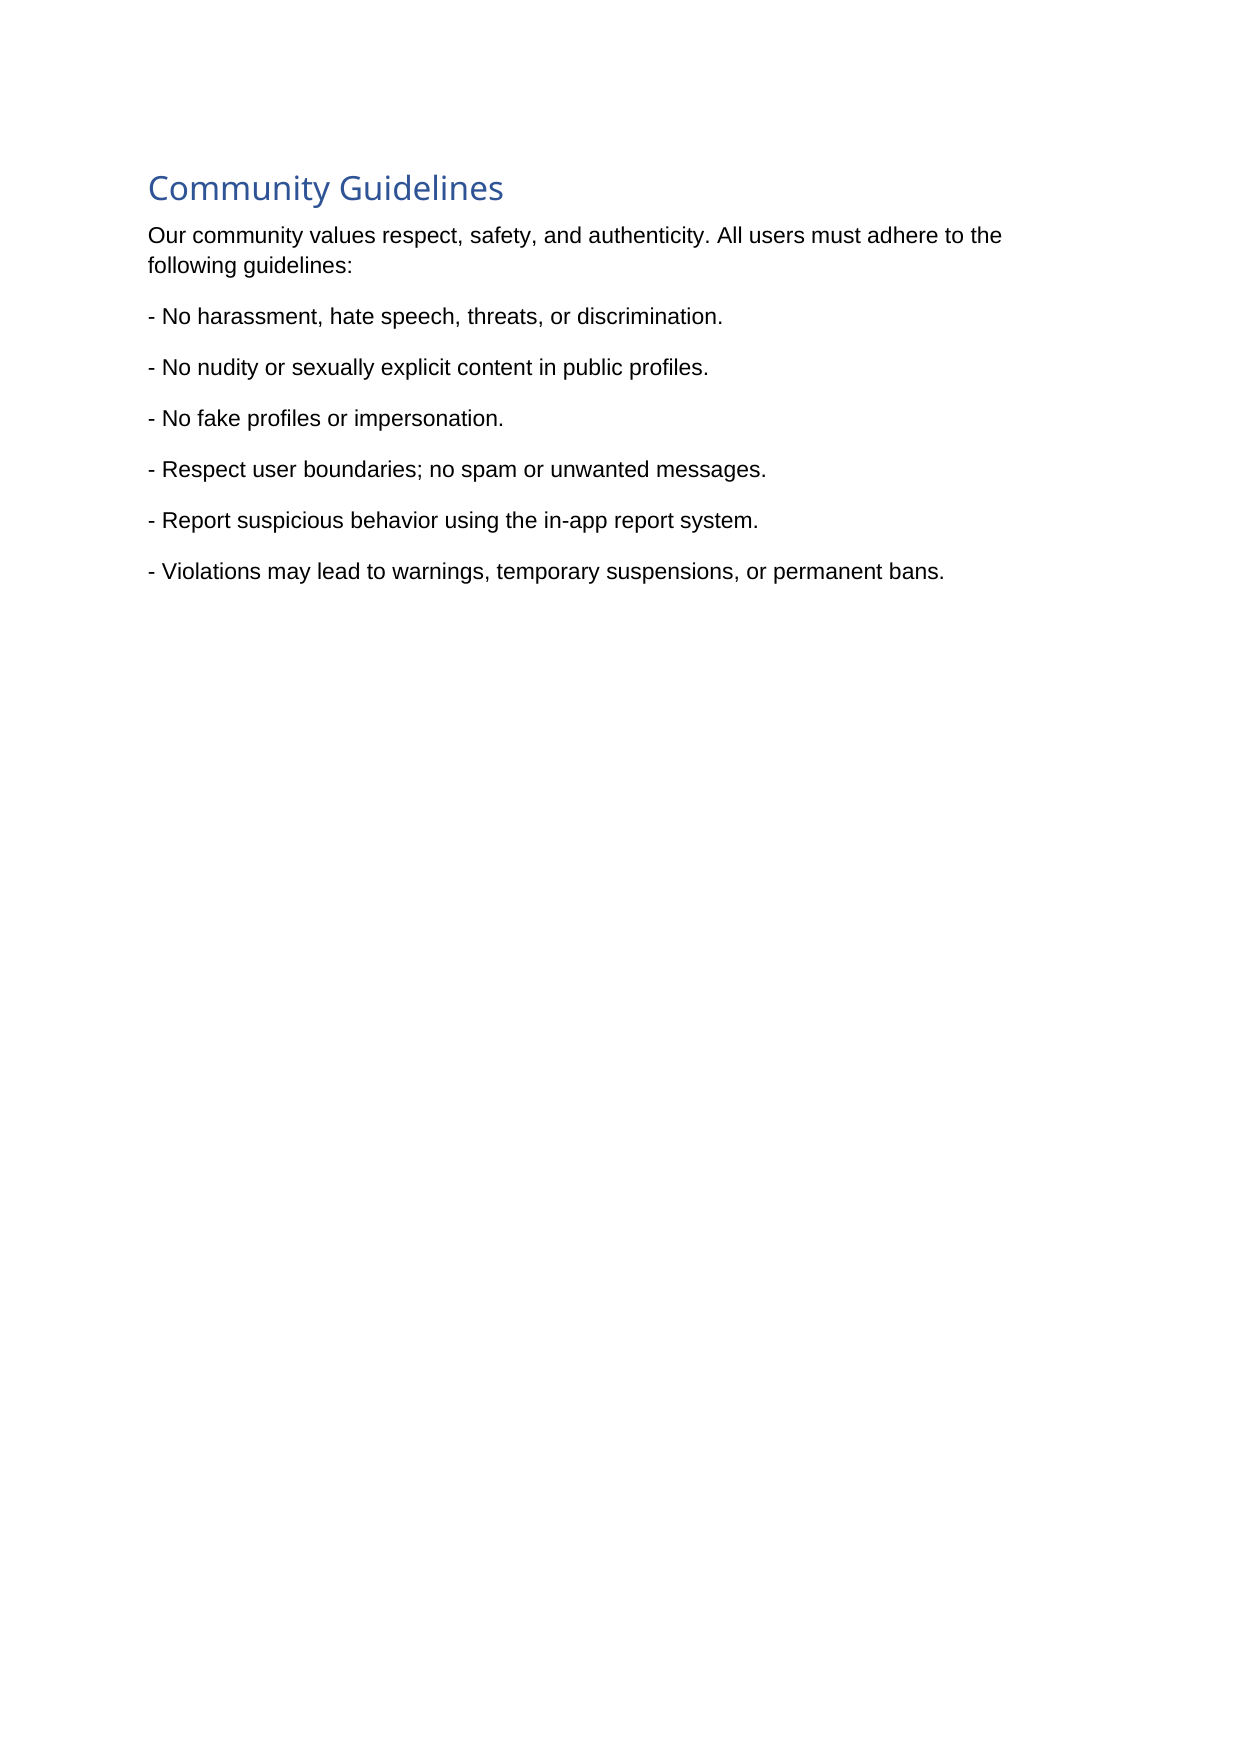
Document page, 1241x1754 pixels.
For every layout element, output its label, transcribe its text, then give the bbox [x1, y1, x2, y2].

text - Respect user boundaries; no spam or unwanted messages. [148, 456, 1093, 482]
text - Violations may lead to warnings, temporary suspensions, or permanent bans. [148, 558, 1093, 584]
text Our community values respect, safety, and authenticity. All users must adhere to the following guidelines: [148, 222, 1093, 278]
text - No nudity or sexually explicit content in public profiles. [148, 354, 1093, 380]
text - No fake profiles or impersonation. [148, 405, 1093, 431]
subtitle Community Guidelines [148, 164, 1093, 210]
text - No harassment, hate speech, threats, or discrimination. [148, 303, 1093, 329]
text - Report suspicious behavior using the in-app report system. [148, 507, 1093, 533]
